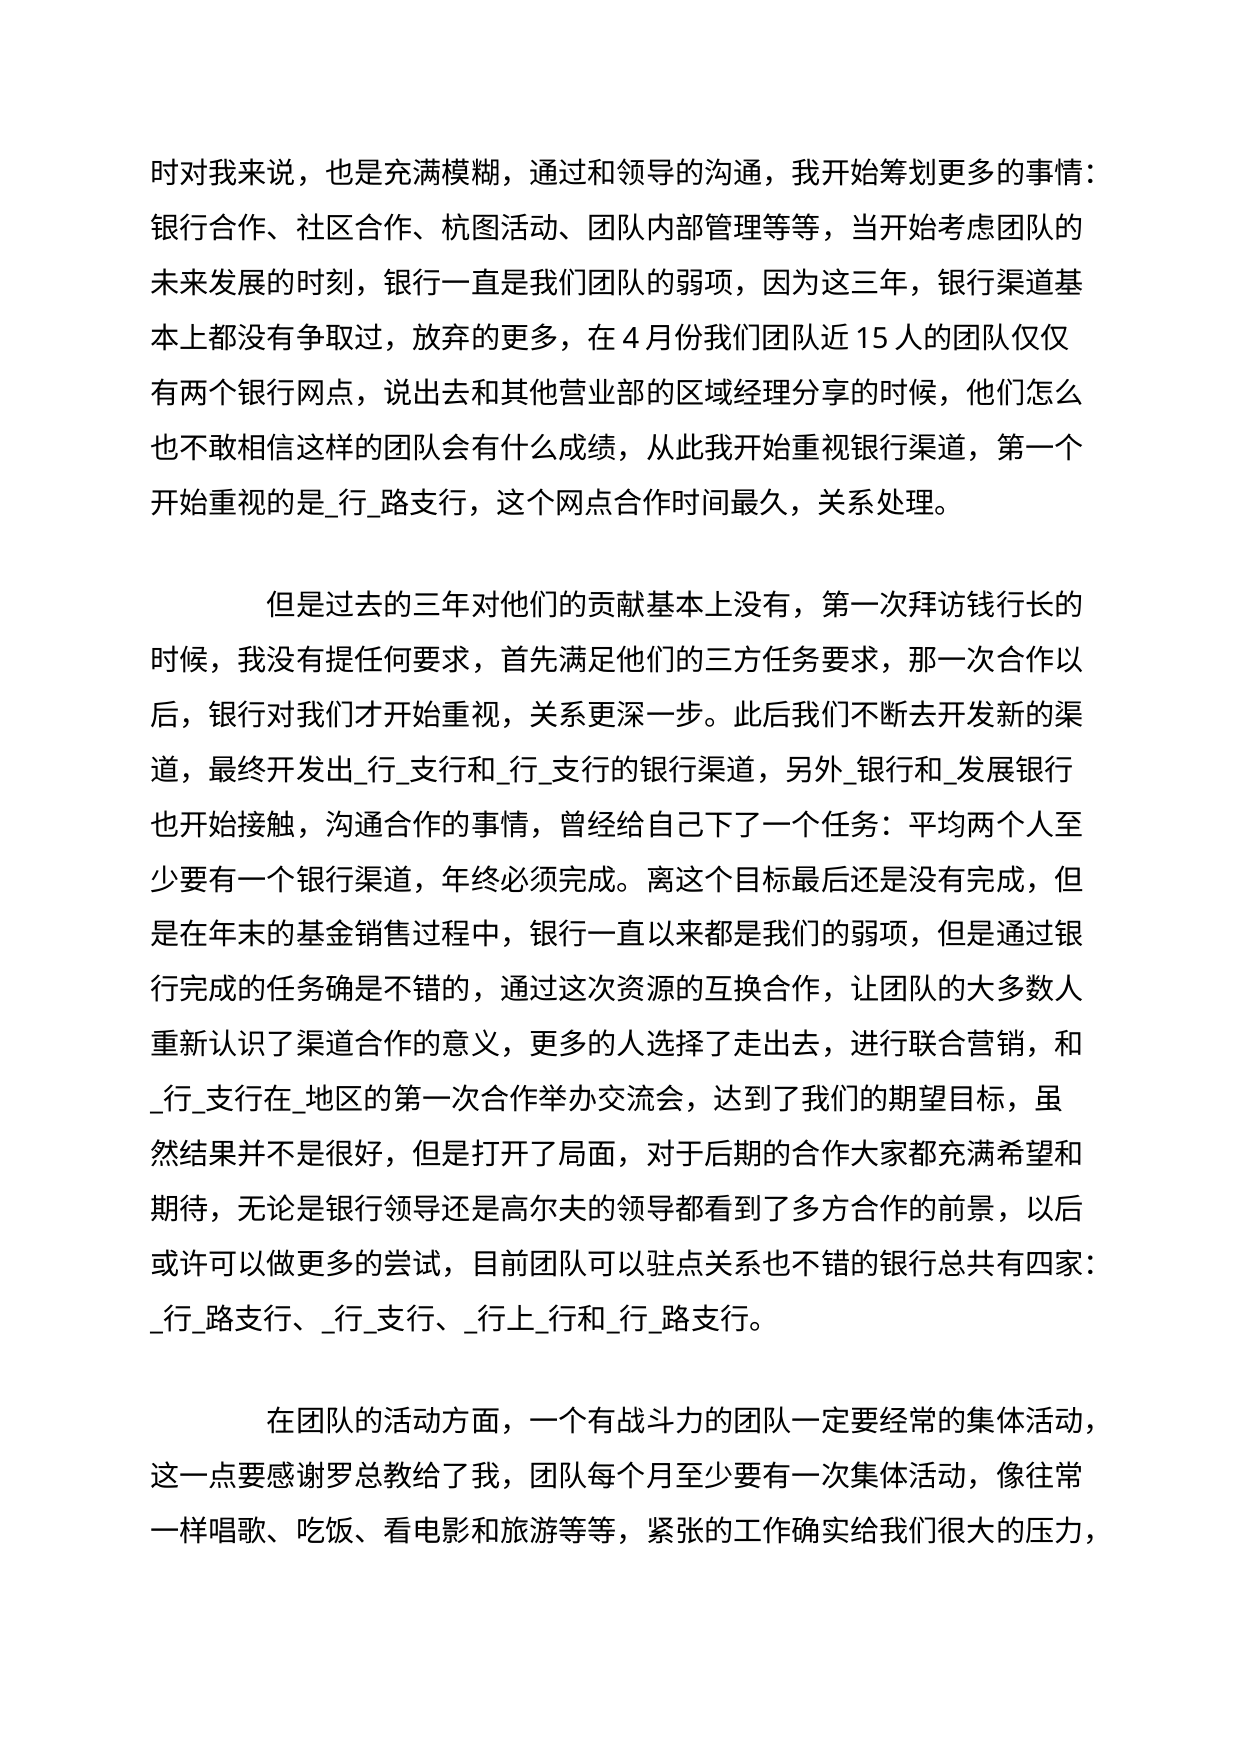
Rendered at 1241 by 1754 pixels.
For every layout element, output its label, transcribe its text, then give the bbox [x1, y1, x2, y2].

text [150, 1397, 1090, 1549]
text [150, 150, 1090, 522]
text 但是过去的三年对他们的贡献基本上没有，第一次拜访钱行长的时候，我没有提任何要求，首先满足他们的三方任务要求，那一次合作以后，银行对我们才开始重视，关系更深一步。此后我们不断去开发新的渠道，最终开发出_行_支行和_行_支行的银行渠道，另外_银行和_发展银行也开始接触，沟通合作的事情，曾经给自己下了一个任务：平均两个人至少要有一个银行渠道，年终必须完成。离这个目标最后还是没有完成，但是在年末的基金销售过程中，银行一直以来都是我们的弱项，但是通过银行完成的任务确是不错的，通过这次资源的互换合作，让团队的大多数人重新认识了渠道合作的意义，更多的人选择了走出去，进行联合营销，和_行_支行在_地区的第一次合作举办交流会，达到了我们的期望目标，虽然结果并不是很好，但是打开了局面，对于后期的合作大家都充满希望和期待，无论是银行领导还是高尔夫的领导都看到了多方合作的前景，以后或许可以做更多的尝试，目前团队可以驻点关系也不错的银行总共有四家：_行_路支行、_行_支行、_行上_行和_行_路支行。 [150, 581, 1090, 1338]
